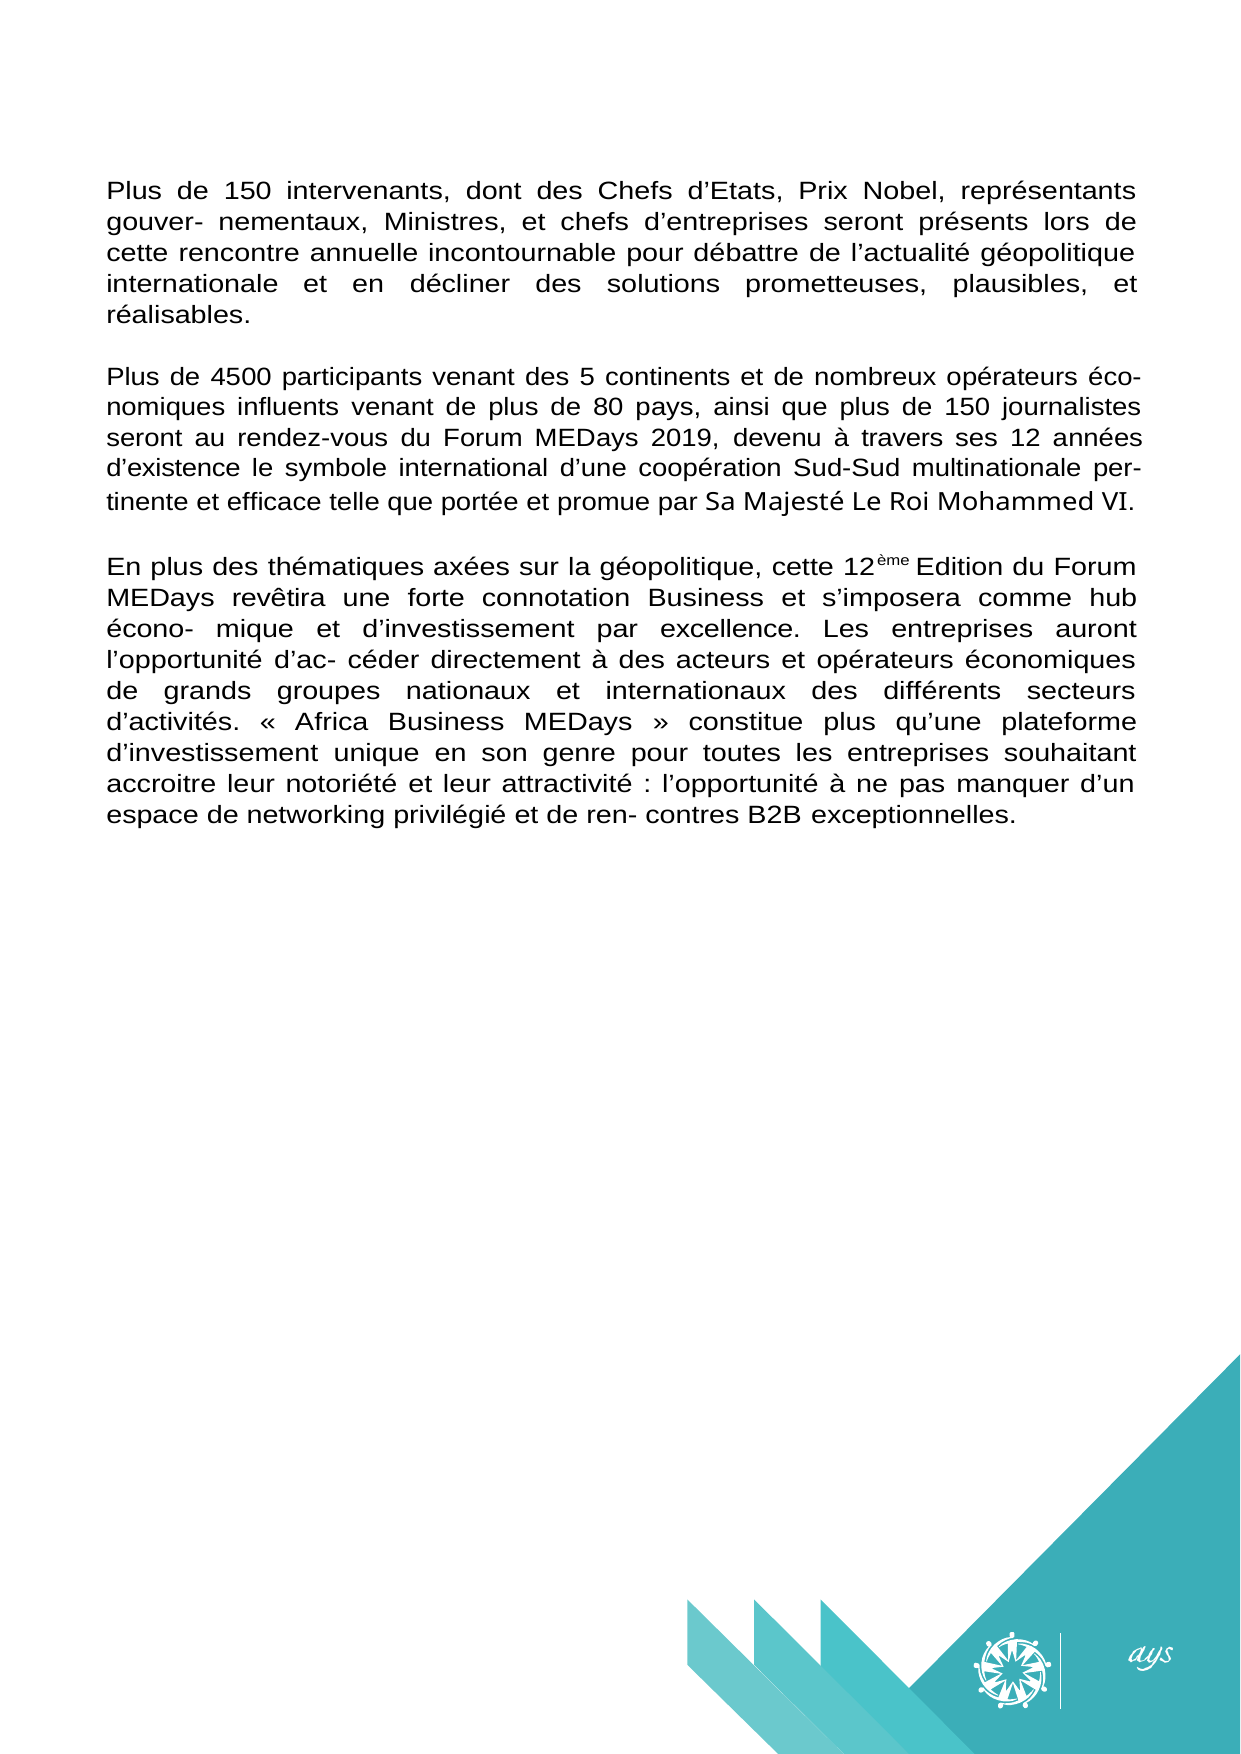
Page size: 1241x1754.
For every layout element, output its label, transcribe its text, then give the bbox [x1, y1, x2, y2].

text Plus de 4500 participants venant des 5 continents et de nombreux opérateurs éco- nomiques influents venant de plus de 80 pays, ainsi que plus de 150 journalistes seront au rendez-vous du Forum MEDays 2019, devenu à travers ses 12 années d’existence le symbole international d’une coopération Sud-Sud multinationale per- tinente et efficace telle que portée et promue par Sa Majesté Le Roi Mohammed VI. [106, 362, 1143, 518]
picture [1128, 1646, 1173, 1671]
text Plus de 150 intervenants, dont des Chefs d’Etats, Prix Nobel, représentants gouver- nementaux, Ministres, et chefs d’entreprises seront présents lors de cette rencontre annuelle incontournable pour débattre de l’actualité géopolitique internationale et en décliner des solutions prometteuses, plausibles, et réalisables. [106, 176, 1137, 328]
text En plus des thématiques axées sur la géopolitique, cette 12ème Edition du Forum MEDays revêtira une forte connotation Business et s’imposera comme hub écono- mique et d’investissement par excellence. Les entreprises auront l’opportunité d’ac- céder directement à des acteurs et opérateurs économiques de grands groupes nationaux et internationaux des différents secteurs d’activités. « Africa Business MEDays » constitue plus qu’une plateforme d’investissement unique en son genre pour toutes les entreprises souhaitant accroitre leur notoriété et leur attractivité : l’opportunité à ne pas manquer d’un espace de networking privilégié et de ren- contres B2B exceptionnelles. [106, 552, 1137, 829]
